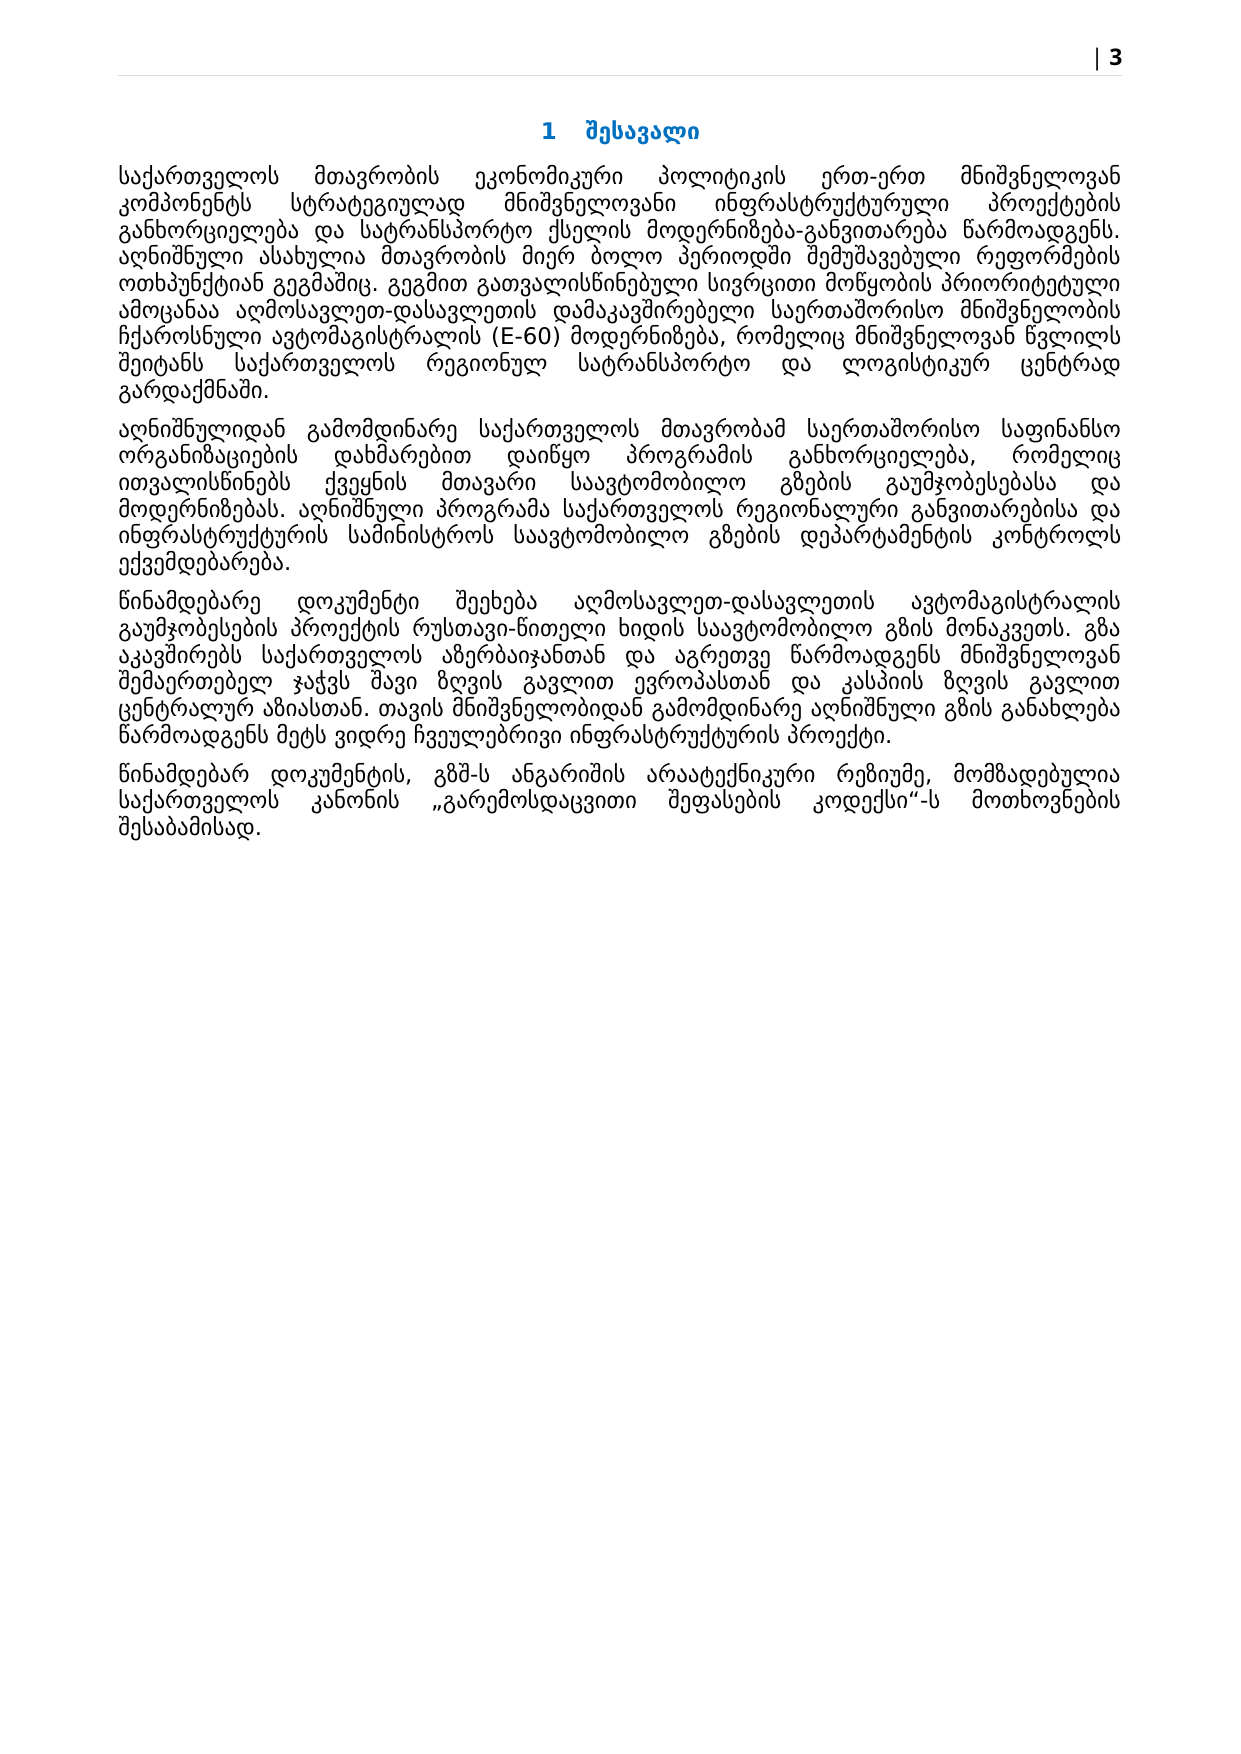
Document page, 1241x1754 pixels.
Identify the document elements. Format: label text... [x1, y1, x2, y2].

text წინამდებარე დოკუმენტი შეეხება აღმოსავლეთ-დასავლეთის ავტომაგისტრალის გაუმჯობესების პროექტის რუსთავი-წითელი ხიდის საავტომობილო გზის მონაკვეთს. გზა აკავშირებს საქართველოს აზერბაიჯანთან და აგრეთვე წარმოადგენს მნიშვნელოვან შემაერთებელ ჯაჭვს შავი ზღვის გავლით ევროპასთან და კასპიის ზღვის გავლით ცენტრალურ აზიასთან. თავის მნიშვნელობიდან გამომდინარე აღნიშნული გზის განახლება წარმოადგენს მეტს ვიდრე ჩვეულებრივი ინფრასტრუქტურის პროექტი. [118, 588, 1122, 748]
text წინამდებარ დოკუმენტის, გზშ-ს ანგარიშის არაატექნიკური რეზიუმე, მომზადებულია საქართველოს კანონის „გარემოსდაცვითი შეფასების კოდექსი“-ს მოთხოვნების შესაბამისად. [118, 761, 1122, 841]
subtitle შესავალი [118, 118, 1122, 145]
text აღნიშნულიდან გამომდინარე საქართველოს მთავრობამ საერთაშორისო საფინანსო ორგანიზაციების დახმარებით დაიწყო პროგრამის განხორციელება, რომელიც ითვალისწინებს ქვეყნის მთავარი საავტომობილო გზების გაუმჯობესებასა და მოდერნიზებას. აღნიშნული პროგრამა საქართველოს რეგიონალური განვითარებისა და ინფრასტრუქტურის სამინისტროს საავტომობილო გზების დეპარტამენტის კონტროლს ექვემდებარება. [118, 416, 1122, 576]
text საქართველოს მთავრობის ეკონომიკური პოლიტიკის ერთ-ერთ მნიშვნელოვან კომპონენტს სტრატეგიულად მნიშვნელოვანი ინფრასტრუქტურული პროექტების განხორციელება და სატრანსპორტო ქსელის მოდერნიზება-განვითარება წარმოადგენს. აღნიშნული ასახულია მთავრობის მიერ ბოლო პერიოდში შემუშავებული რეფორმების ოთხპუნქტიან გეგმაშიც. გეგმით გათვალისწინებული სივრცითი მოწყობის პრიორიტეტული ამოცანაა აღმოსავლეთ-დასავლეთის დამაკავშირებელი საერთაშორისო მნიშვნელობის ჩქაროსნული ავტომაგისტრალის (E-60) მოდერნიზება, რომელიც მნიშვნელოვან წვლილს შეიტანს საქართველოს რეგიონულ სატრანსპორტო და ლოგისტიკურ ცენტრად გარდაქმნაში. [118, 163, 1122, 403]
